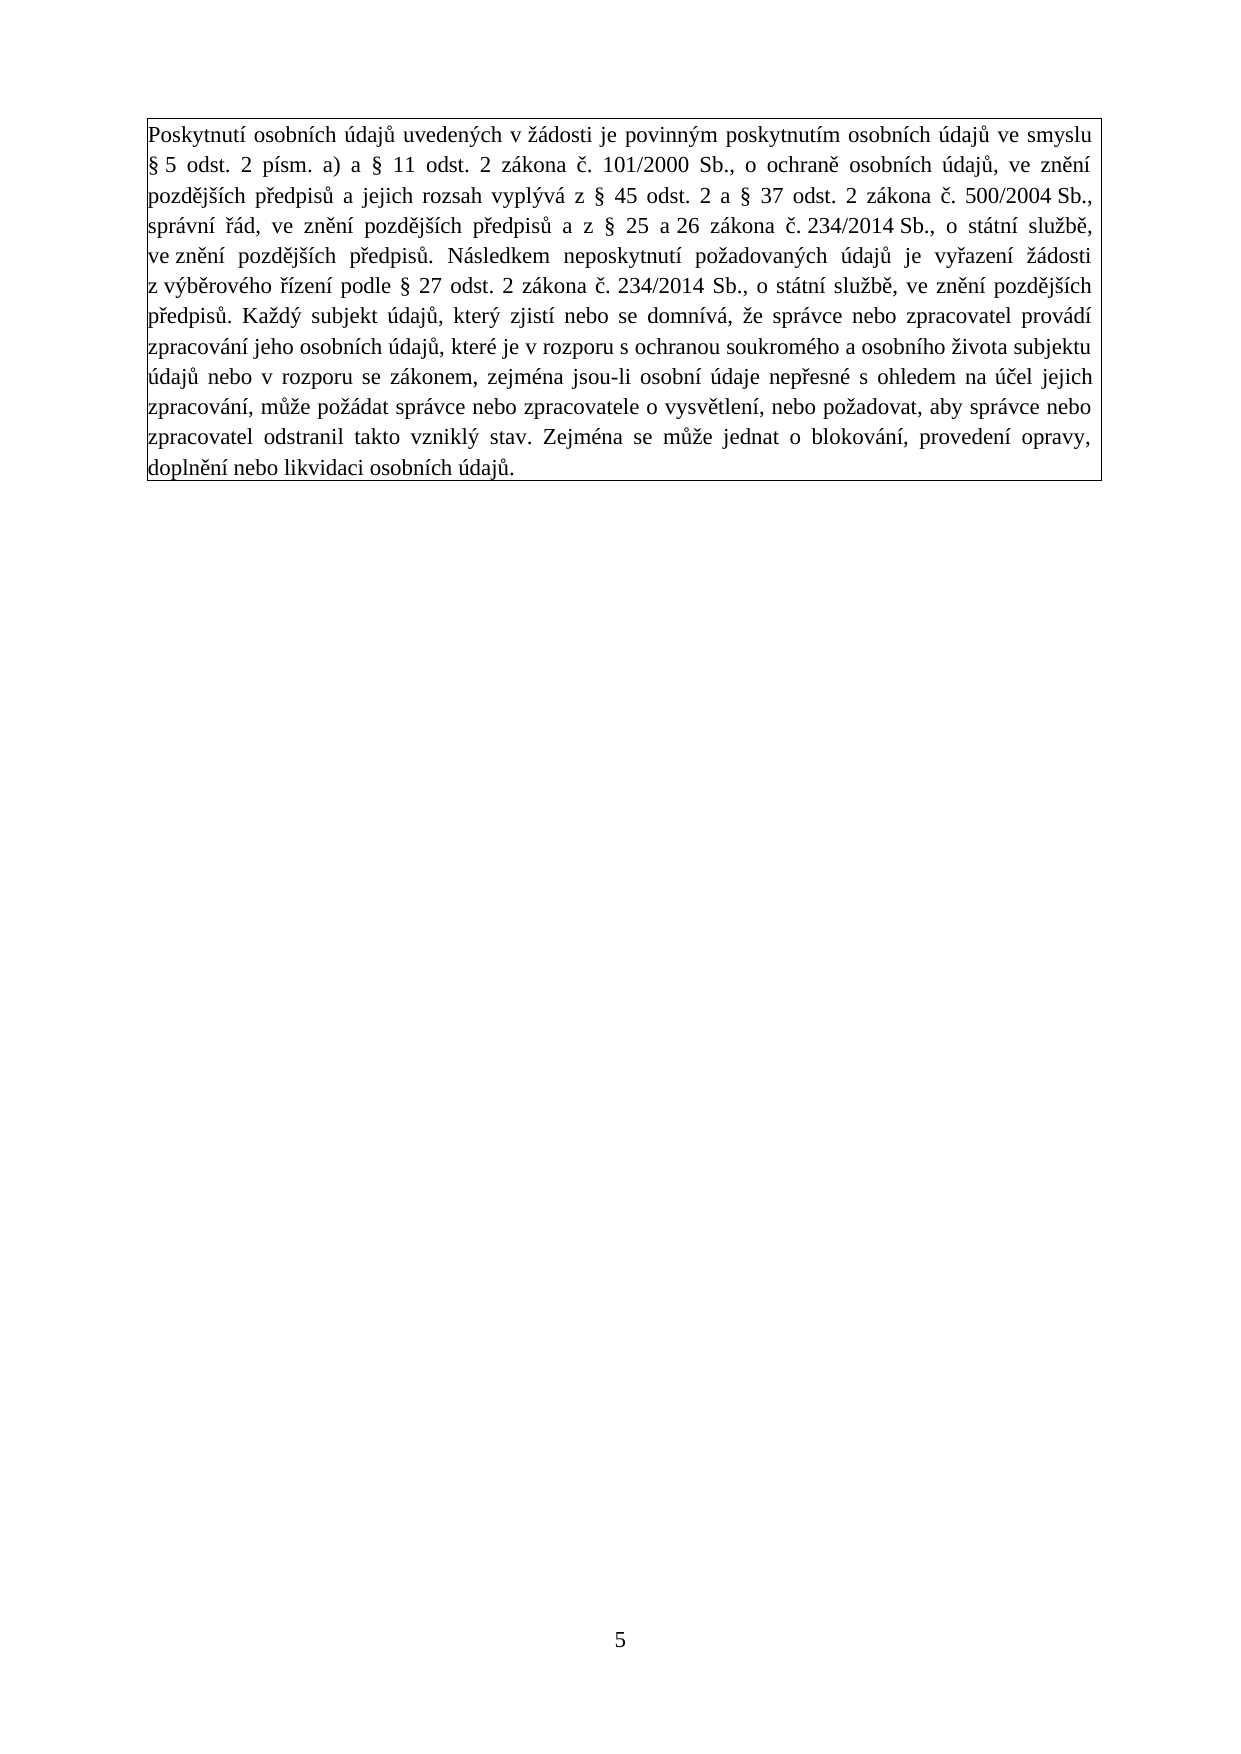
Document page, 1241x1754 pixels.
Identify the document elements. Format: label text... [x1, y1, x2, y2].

text Poskytnutí osobních údajů uvedených v žádosti je povinným poskytnutím osobních údajů ve smyslu § 5 odst. 2 písm. a) a § 11 odst. 2 zákona č. 101/2000 Sb., o ochraně osobních údajů, ve znění pozdějších předpisů a jejich rozsah vyplývá z § 45 odst. 2 a § 37 odst. 2 zákona č. 500/2004 Sb., správní řád, ve znění pozdějších předpisů a z § 25 a 26 zákona č. 234/2014 Sb., o státní službě, ve znění pozdějších předpisů. Následkem neposkytnutí požadovaných údajů je vyřazení žádosti z výběrového řízení podle § 27 odst. 2 zákona č. 234/2014 Sb., o státní službě, ve znění pozdějších předpisů. Každý subjekt údajů, který zjistí nebo se domnívá, že správce nebo zpracovatel provádí zpracování jeho osobních údajů, které je v rozporu s ochranou soukromého a osobního života subjektu údajů nebo v rozporu se zákonem, zejména jsou-li osobní údaje nepřesné s ohledem na účel jejich zpracování, může požádat správce nebo zpracovatele o vysvětlení, nebo požadovat, aby správce nebo zpracovatel odstranil takto vzniklý stav. Zejména se může jednat o blokování, provedení opravy, doplnění nebo likvidaci osobních údajů. [148, 119, 1101, 480]
